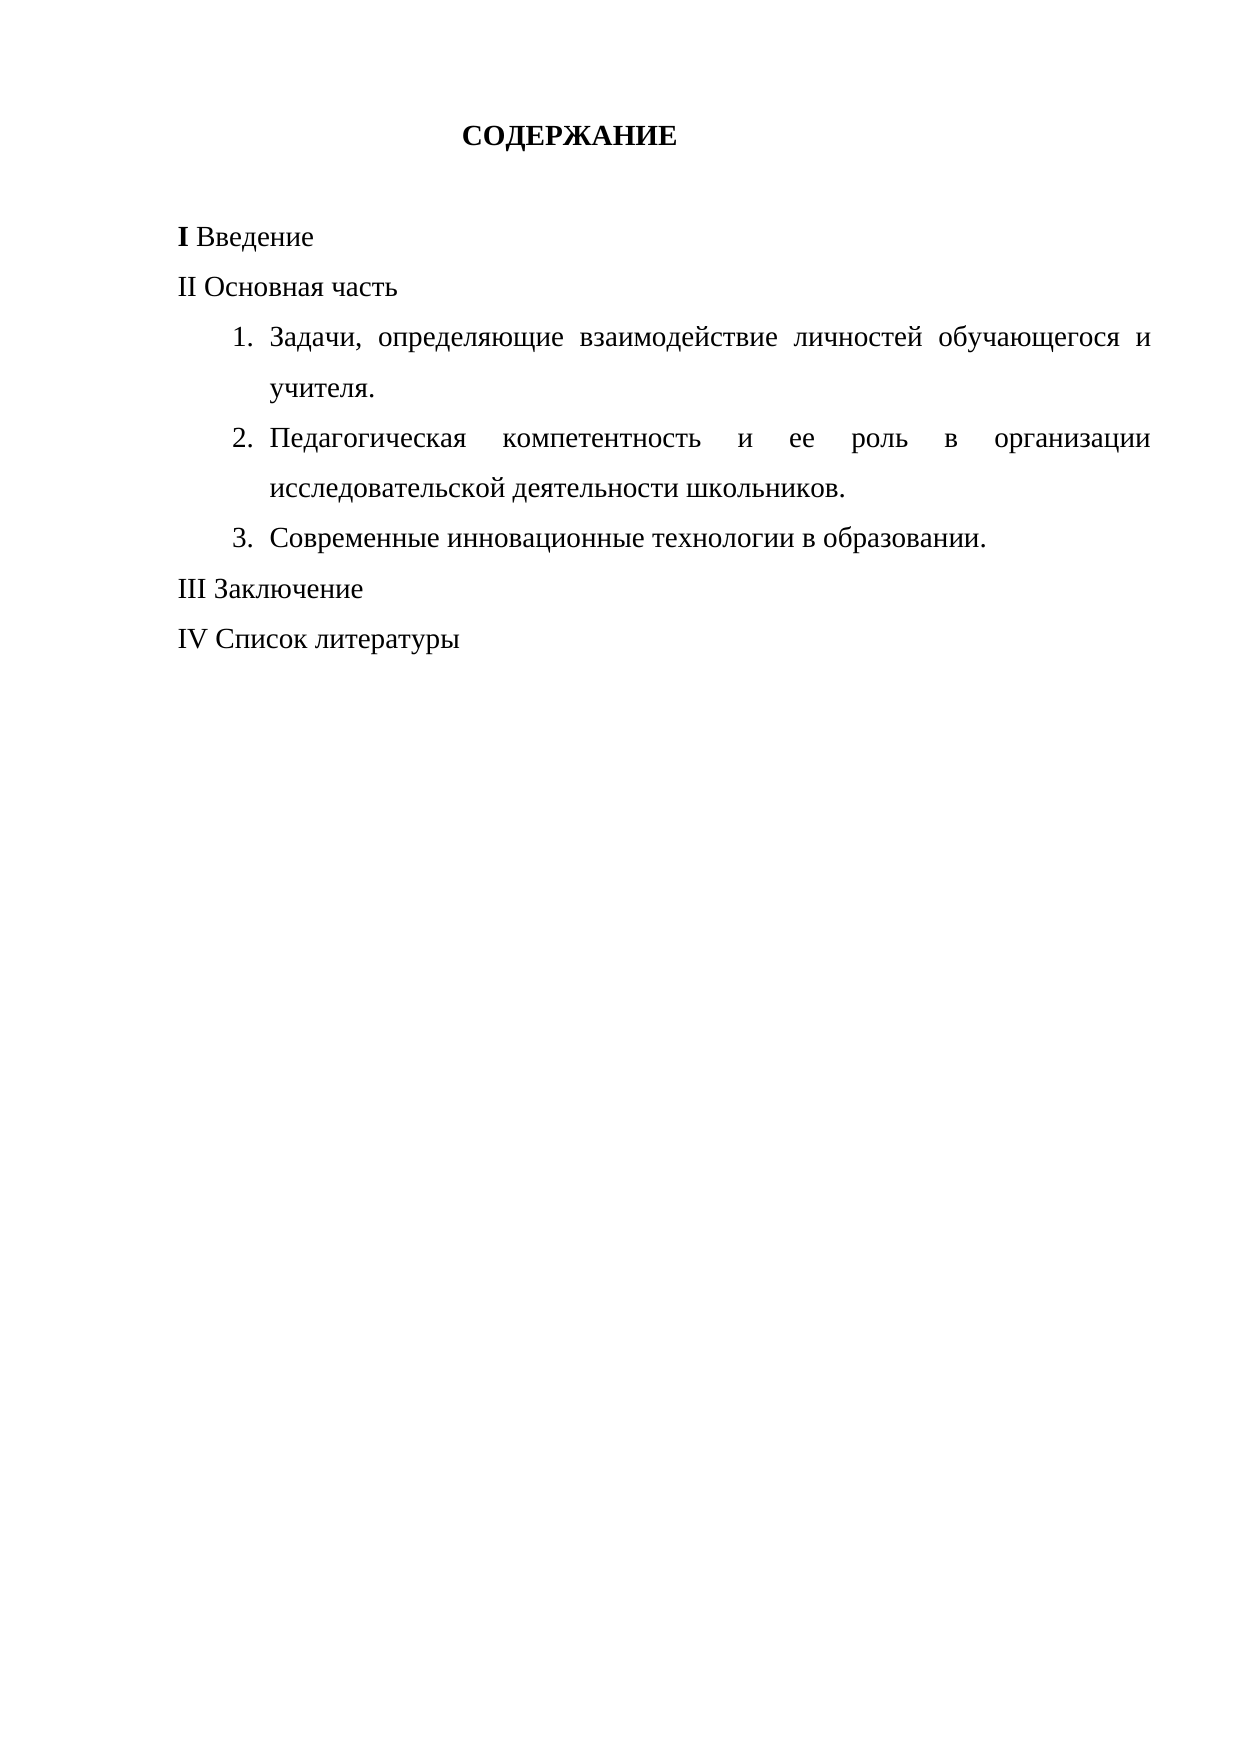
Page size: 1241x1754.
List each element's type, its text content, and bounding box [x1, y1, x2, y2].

text СОДЕРЖАНИЕ [177, 118, 1152, 152]
text IV Список литературы [177, 621, 1152, 655]
text III Заключение [177, 571, 1152, 604]
list Задачи, определяющие взаимодействие личностей обучающегося и учителя. [232, 319, 1152, 403]
text I Введение [177, 219, 1152, 252]
list Современные инновационные технологии в образовании. [232, 521, 1152, 554]
text II Основная часть [177, 269, 1152, 303]
list Педагогическая компетентность и ее роль в организации исследовательской деятельности школьников. [232, 420, 1152, 504]
